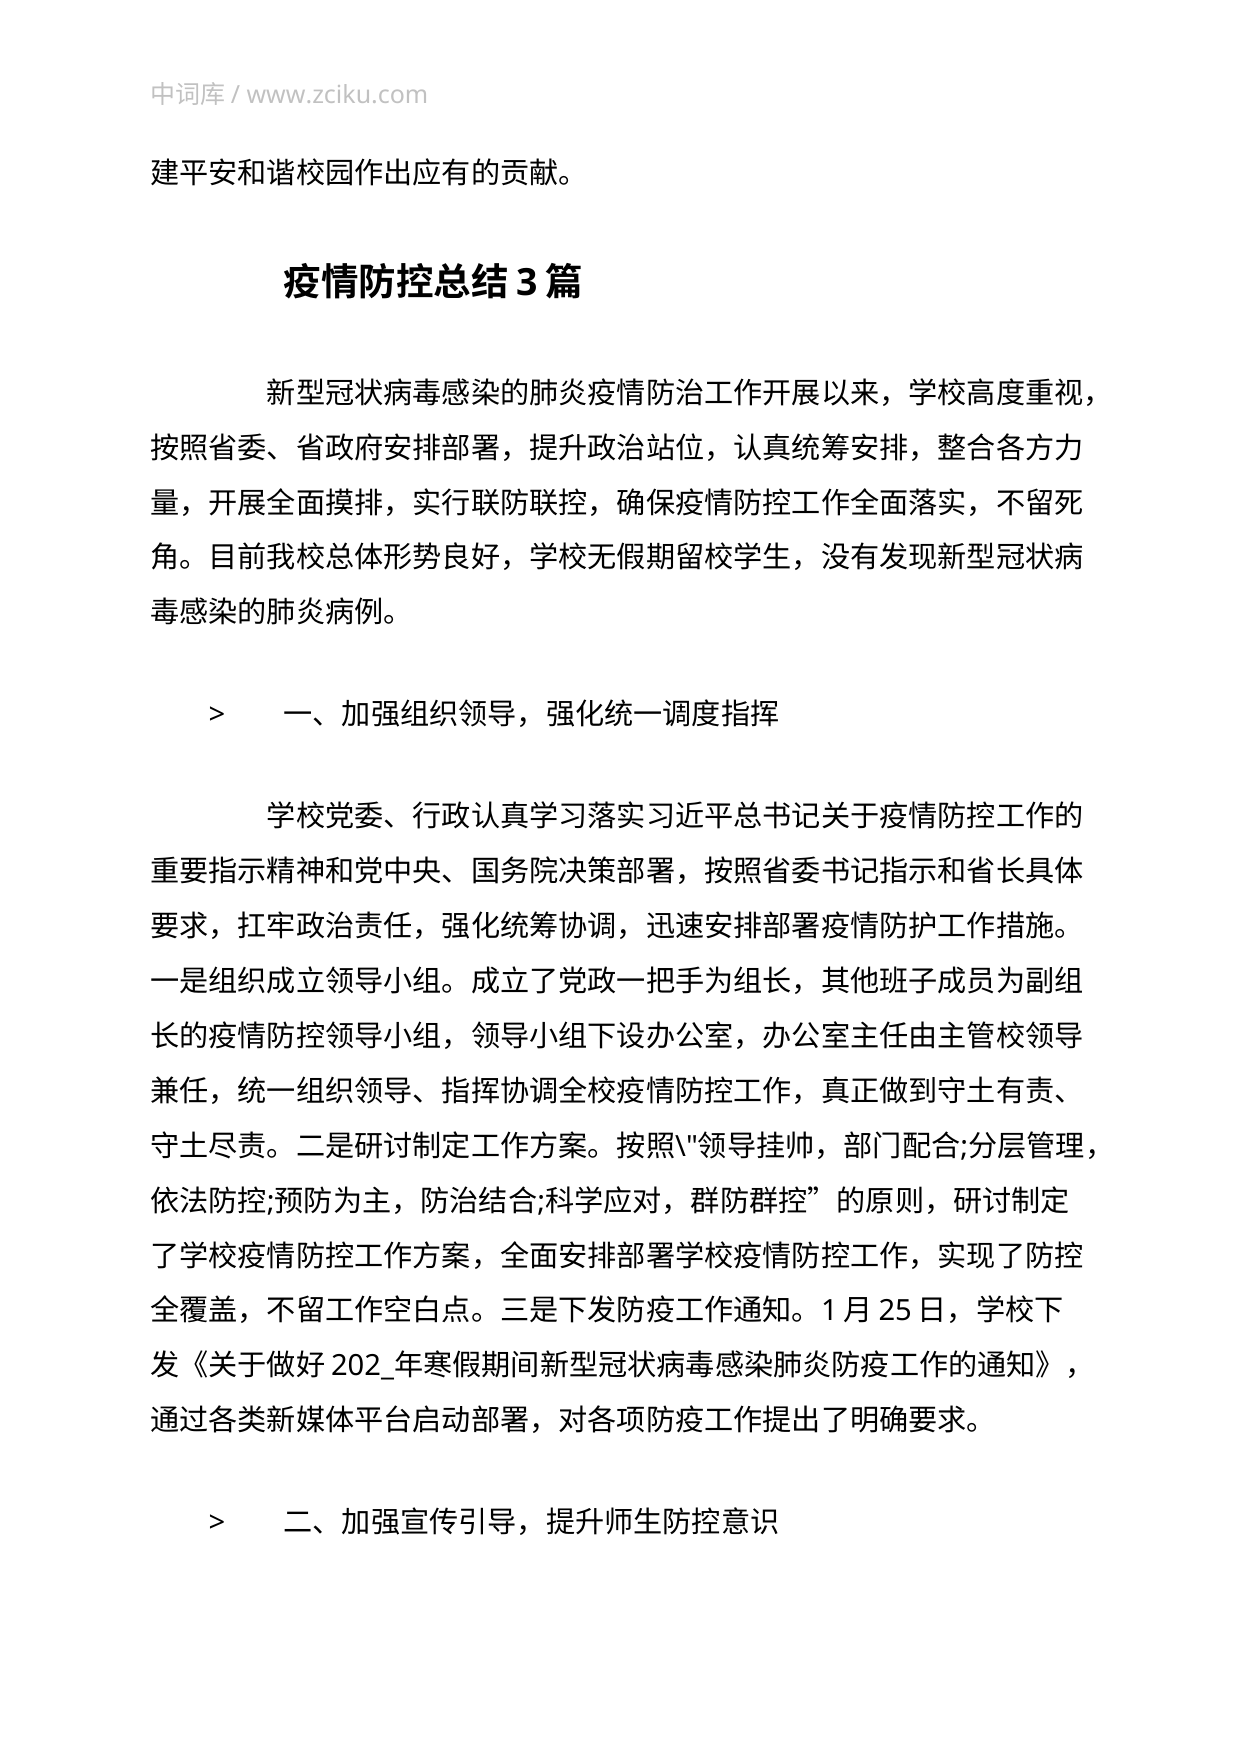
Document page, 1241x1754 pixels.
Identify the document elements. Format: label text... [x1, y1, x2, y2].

text 学校党委、行政认真学习落实习近平总书记关于疫情防控工作的重要指示精神和党中央、国务院决策部署，按照省委书记指示和省长具体要求，扛牢政治责任，强化统筹协调，迅速安排部署疫情防护工作措施。一是组织成立领导小组。成立了党政一把手为组长，其他班子成员为副组长的疫情防控领导小组，领导小组下设办公室，办公室主任由主管校领导兼任，统一组织领导、指挥协调全校疫情防控工作，真正做到守土有责、守土尽责。二是研讨制定工作方案。按照\"领导挂帅，部门配合;分层管理，依法防控;预防为主，防治结合;科学应对，群防群控”的原则，研讨制定了学校疫情防控工作方案，全面安排部署学校疫情防控工作，实现了防控全覆盖，不留工作空白点。三是下发防疫工作通知。1月25日，学校下发《关于做好202_年寒假期间新型冠状病毒感染肺炎防疫工作的通知》，通过各类新媒体平台启动部署，对各项防疫工作提出了明确要求。 [150, 793, 1090, 1439]
text 疫情防控总结3篇 [150, 252, 1090, 306]
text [150, 150, 1090, 192]
text 新型冠状病毒感染的肺炎疫情防治工作开展以来，学校高度重视，按照省委、省政府安排部署，提升政治站位，认真统筹安排，整合各方力量，开展全面摸排，实行联防联控，确保疫情防控工作全面落实，不留死角。目前我校总体形势良好，学校无假期留校学生，没有发现新型冠状病毒感染的肺炎病例。 [150, 369, 1090, 631]
text > 一、加强组织领导，强化统一调度指挥 [150, 691, 1090, 733]
text > 二、加强宣传引导，提升师生防控意识 [150, 1499, 1090, 1541]
